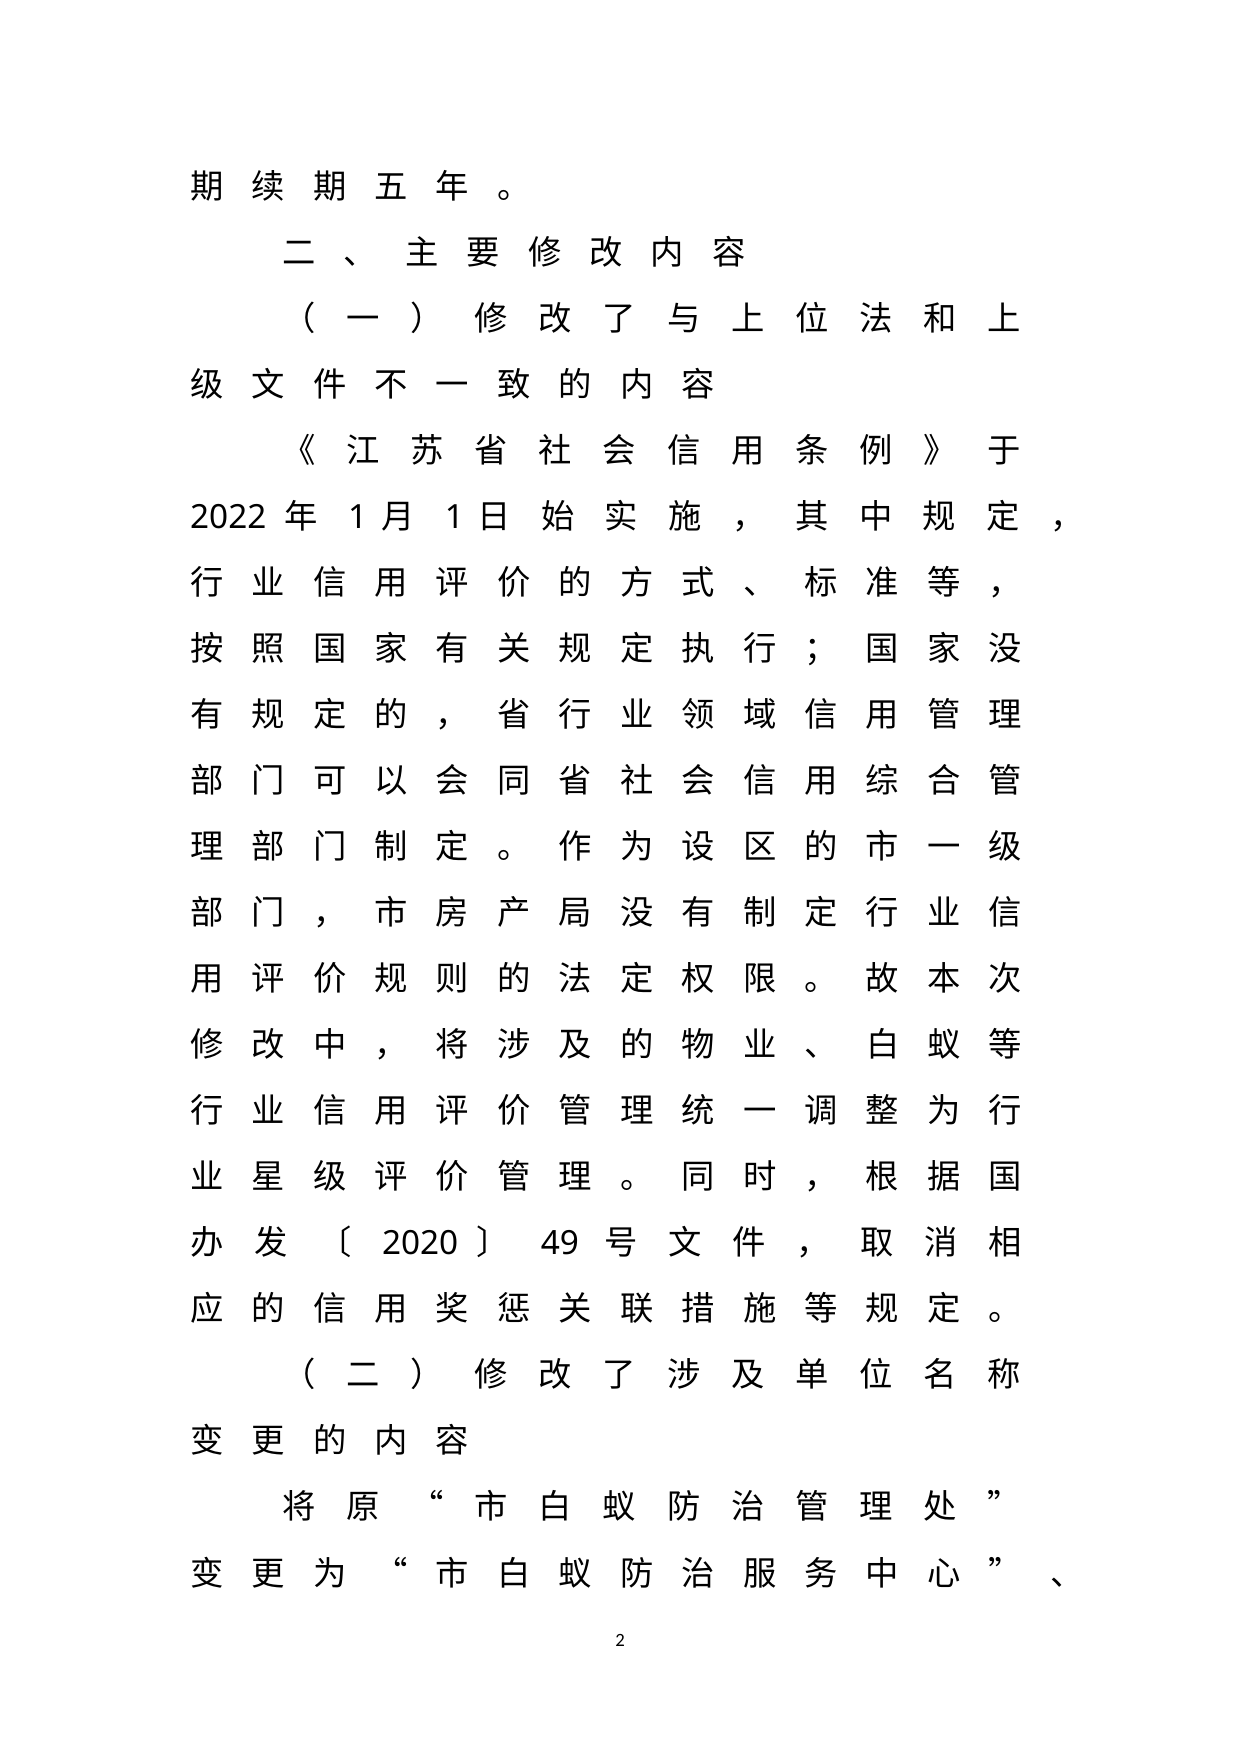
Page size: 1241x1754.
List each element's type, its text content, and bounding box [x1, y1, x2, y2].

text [190, 151, 1050, 217]
text （二）修改了涉及单位名称变更的内容 [190, 1339, 1050, 1471]
text （一）修改了与上位法和上级文件不一致的内容 [190, 283, 1050, 415]
text 二、主要修改内容 [190, 217, 1050, 283]
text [190, 1471, 1050, 1603]
text 《江苏省社会信用条例》于2022年1月1日始实施，其中规定，行业信用评价的方式、标准等，按照国家有关规定执行；国家没有规定的，省行业领域信用管理部门可以会同省社会信用综合管理部门制定。作为设区的市一级部门，市房产局没有制定行业信用评价规则的法定权限。故本次修改中，将涉及的物业、白蚁等行业信用评价管理统一调整为行业星级评价管理。同时，根据国办发〔2020〕49号文件，取消相应的信用奖惩关联措施等规定。 [190, 415, 1050, 1339]
